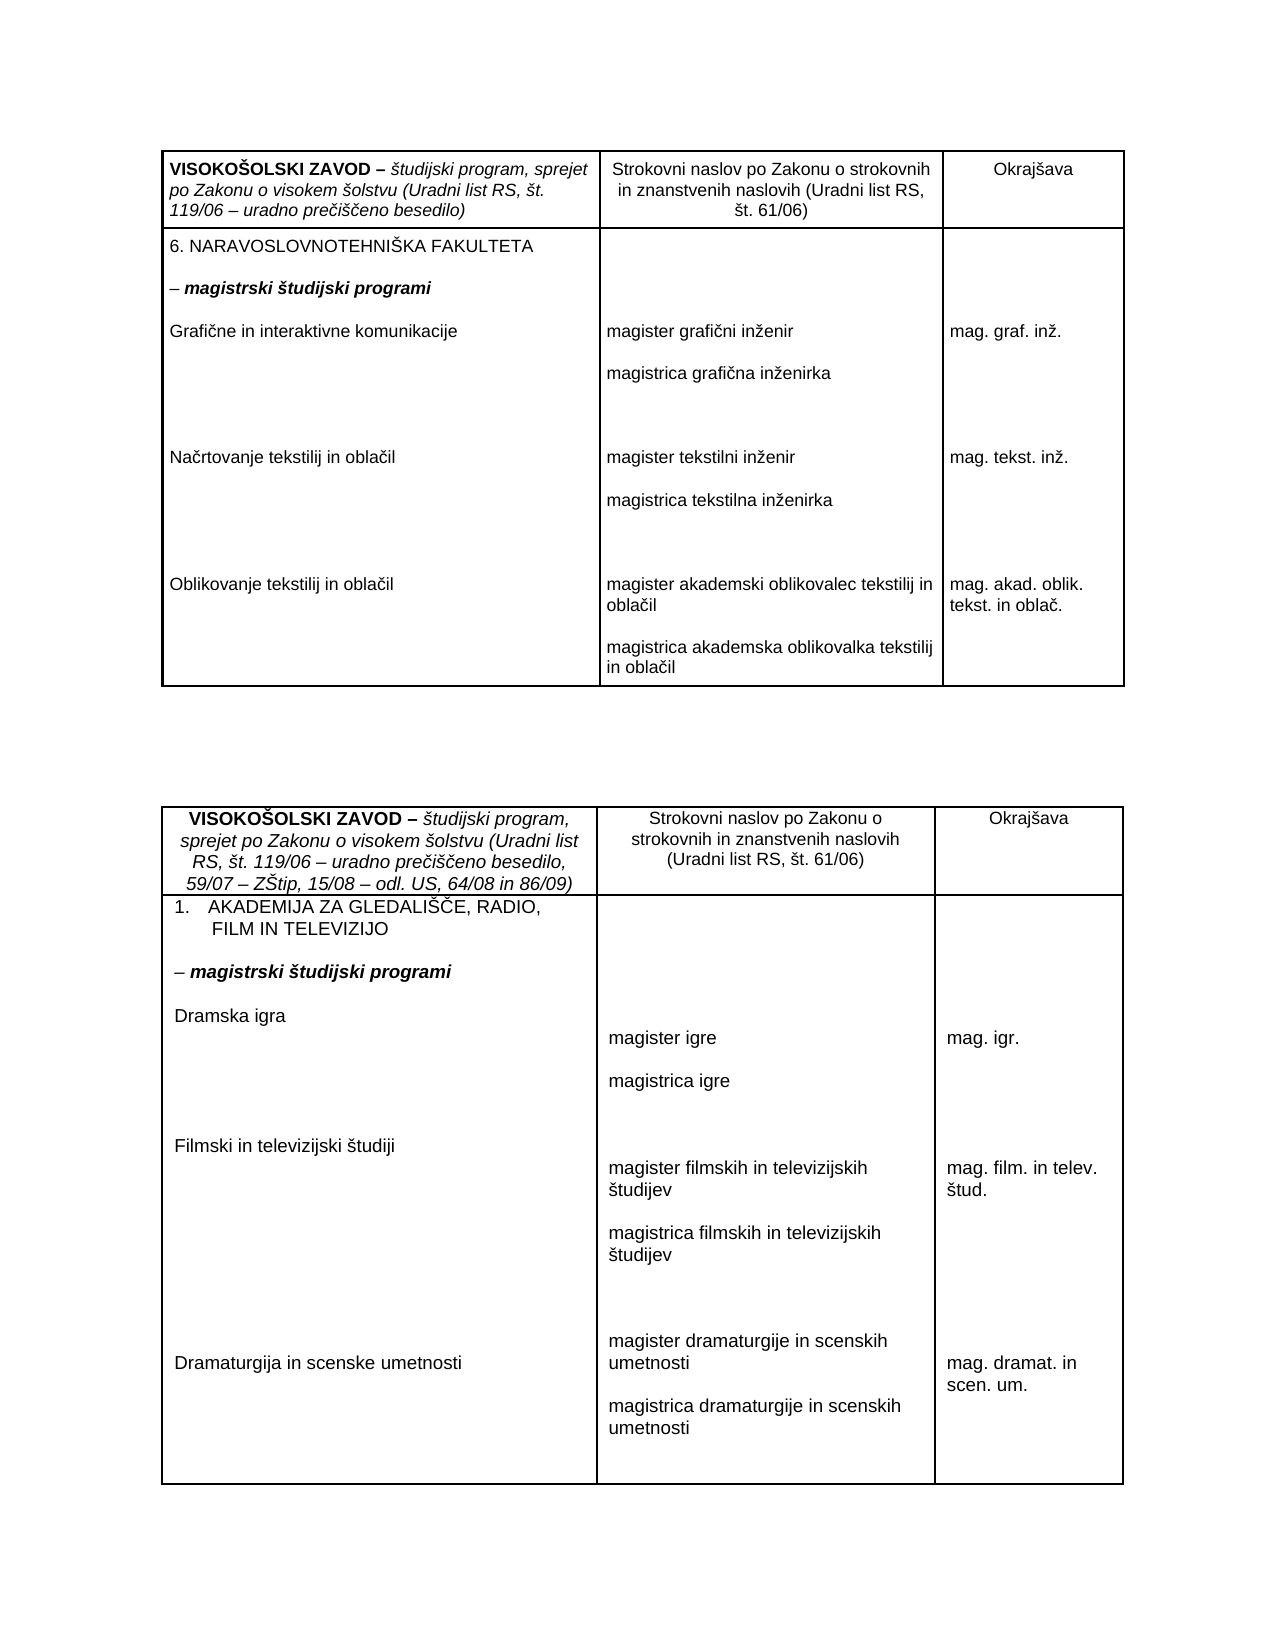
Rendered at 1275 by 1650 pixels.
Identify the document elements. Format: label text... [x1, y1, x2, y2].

table_header VISOKOŠOLSKI ZAVOD – študijski program, sprejet po Zakonu o visokem šolstvu (Uradni list RS, št. 119/06 – uradno prečiščeno besedilo, 59/07 – ZŠtip, 15/08 – odl. US, 64/08 in 86/09) [163, 808, 596, 894]
table_cell 6. NARAVOSLOVNOTEHNIŠKA FAKULTETA – magistrski študijski programi Grafične in interaktivne komunikacije Načrtovanje tekstilij in oblačil Oblikovanje tekstilij in oblačil [164, 229, 599, 685]
table_header Strokovni naslov po Zakonu o strokovnih in znanstvenih naslovih (Uradni list RS, št. 61/06) [598, 808, 934, 894]
table_header VISOKOŠOLSKI ZAVOD – študijski program, sprejet po Zakonu o visokem šolstvu (Uradni list RS, št. 119/06 – uradno prečiščeno besedilo) [164, 152, 599, 227]
table_header Okrajšava [944, 152, 1123, 227]
table_cell magister grafični inženir magistrica grafična inženirka magister tekstilni inženir magistrica tekstilna inženirka magister akademski oblikovalec tekstilij in oblačil magistrica akademska oblikovalka tekstilij in oblačil [601, 229, 942, 685]
table_cell mag. graf. inž. mag. tekst. inž. mag. akad. oblik. tekst. in oblač. [944, 229, 1123, 685]
table_cell mag. igr. mag. film. in telev. štud. mag. dramat. in scen. um. mag. scen. obl. mag. film. in telev. ustv. mag. gov. [936, 896, 1122, 1482]
table_header Strokovni naslov po Zakonu o strokovnih in znanstvenih naslovih (Uradni list RS, št. 61/06) [601, 152, 942, 227]
table_header Okrajšava [936, 808, 1122, 894]
